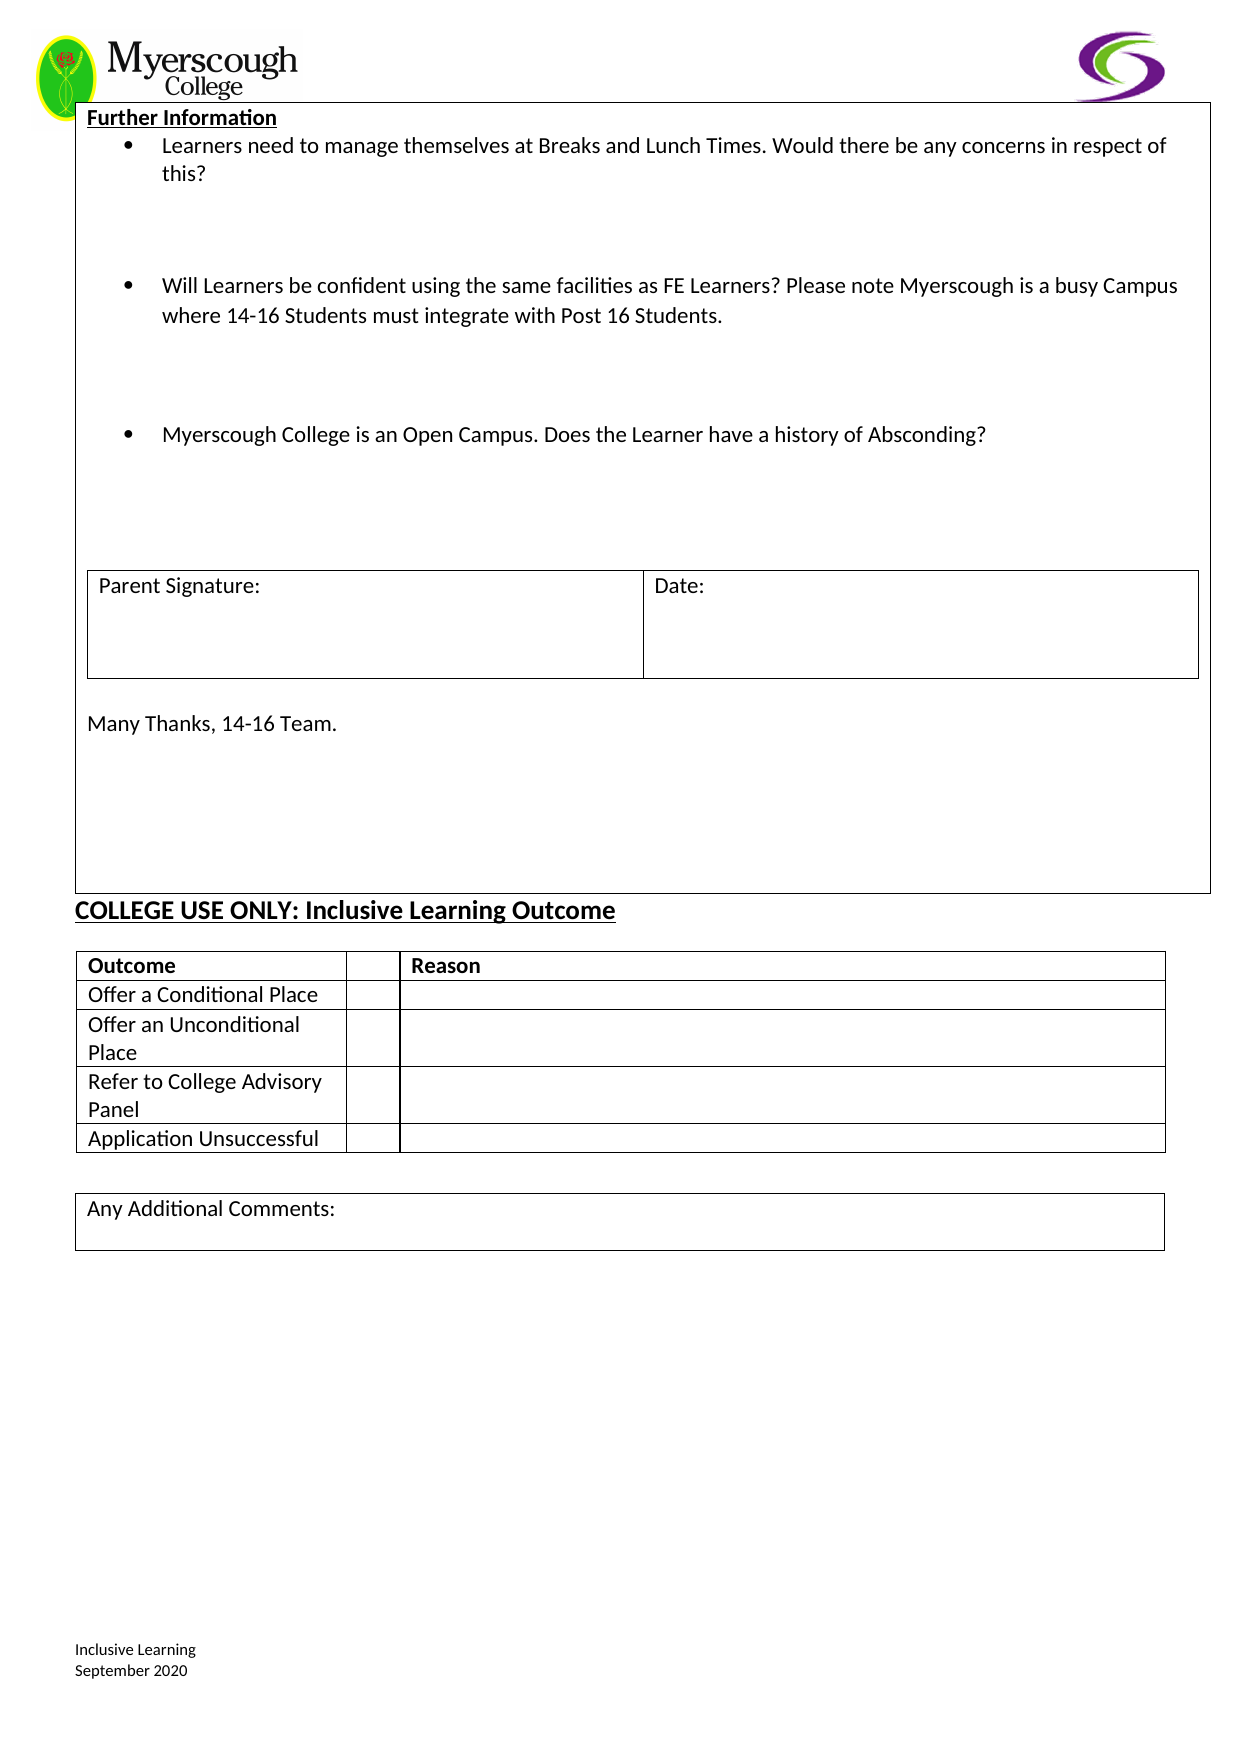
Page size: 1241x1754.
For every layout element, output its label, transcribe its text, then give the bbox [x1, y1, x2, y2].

table_cell Further Information Learners need to manage themselves at Breaks and Lunch Times. Would there be any concerns in respect of this? Will Learners be confident using the same facilities as FE Learners? Please note Myerscough is a busy Campus where 14-16 Students must integrate with Post 16 Students. Myerscough College is an Open Campus. Does the Learner have a history of Absconding? Many Thanks, 14-16 Team. [76, 103, 1210, 892]
table_cell [347, 1067, 399, 1123]
table_cell [401, 981, 1165, 1009]
table_cell Application Unsuccessful [77, 1124, 346, 1152]
table_cell Offer a Conditional Place [77, 981, 346, 1009]
table_cell Offer an Unconditional Place [77, 1010, 346, 1066]
table_cell [401, 1010, 1165, 1066]
table_header [347, 952, 399, 979]
picture [1043, 28, 1199, 102]
table_header Outcome [77, 952, 346, 979]
table_header Any Additional Comments: [76, 1194, 1164, 1250]
picture [31, 29, 304, 131]
table_cell [347, 981, 399, 1009]
table_cell [401, 1067, 1165, 1123]
table_header Reason [401, 952, 1165, 979]
text COLLEGE USE ONLY: Inclusive Learning Outcome [75, 894, 1165, 926]
table_cell [347, 1010, 399, 1066]
table_cell [401, 1124, 1165, 1152]
table_cell [347, 1124, 399, 1152]
table_cell Refer to College Advisory Panel [77, 1067, 346, 1123]
